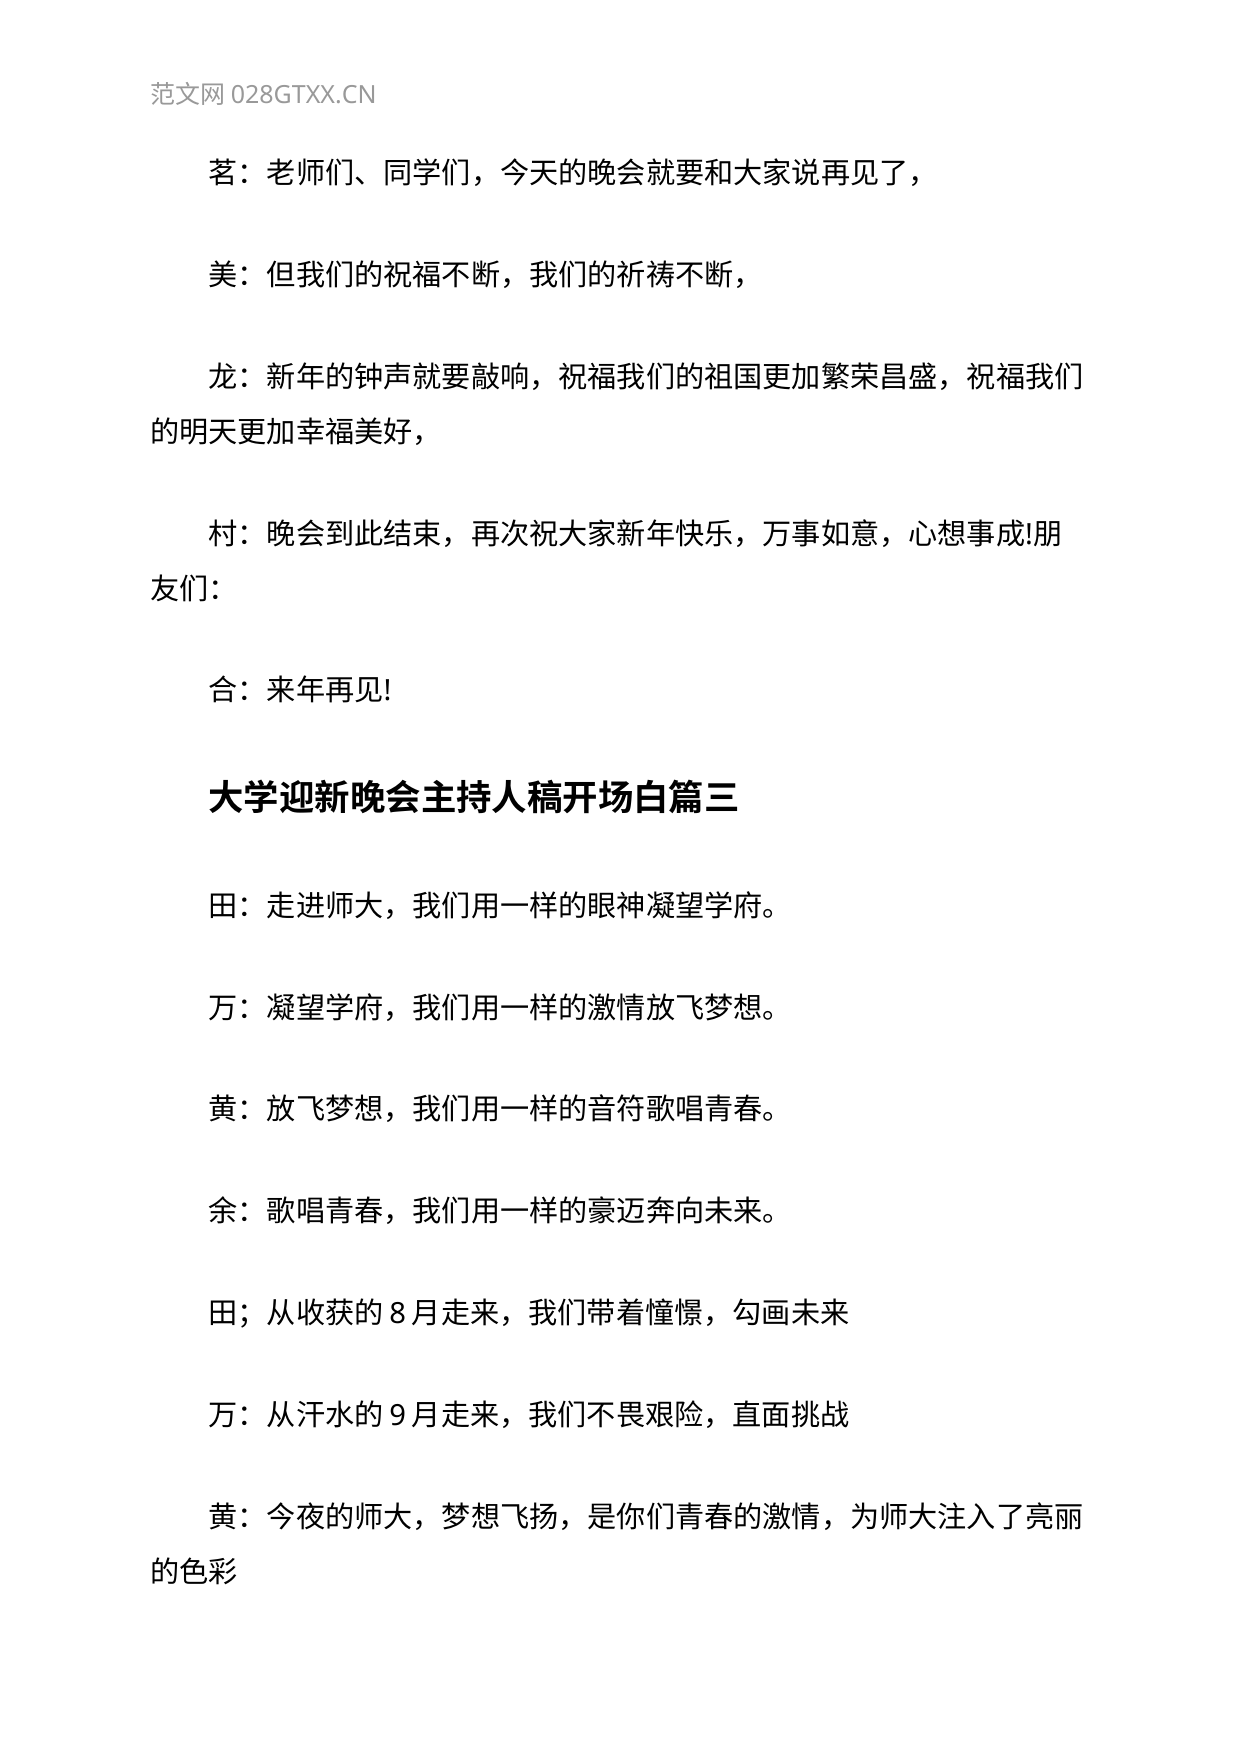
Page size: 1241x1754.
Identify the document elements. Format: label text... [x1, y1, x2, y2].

text 田：走进师大，我们用一样的眼神凝望学府。 [150, 882, 1090, 925]
text 村：晚会到此结束，再次祝大家新年快乐，万事如意，心想事成!朋友们： [150, 510, 1090, 607]
text 黄：放飞梦想，我们用一样的音符歌唱青春。 [150, 1086, 1090, 1128]
text 大学迎新晚会主持人稿开场白篇三 [150, 769, 1090, 820]
text 龙：新年的钟声就要敲响，祝福我们的祖国更加繁荣昌盛，祝福我们的明天更加幸福美好， [150, 353, 1090, 451]
text 田；从收获的8月走来，我们带着憧憬，勾画未来 [150, 1289, 1090, 1332]
text 余：歌唱青春，我们用一样的豪迈奔向未来。 [150, 1188, 1090, 1230]
text 黄：今夜的师大，梦想飞扬，是你们青春的激情，为师大注入了亮丽的色彩 [150, 1493, 1090, 1591]
text 万：凝望学府，我们用一样的激情放飞梦想。 [150, 984, 1090, 1026]
text 万：从汗水的9月走来，我们不畏艰险，直面挑战 [150, 1391, 1090, 1434]
text 合：来年再见! [150, 667, 1090, 709]
text 茗：老师们、同学们，今天的晚会就要和大家说再见了， [150, 150, 1090, 192]
text 美：但我们的祝福不断，我们的祈祷不断， [150, 252, 1090, 294]
